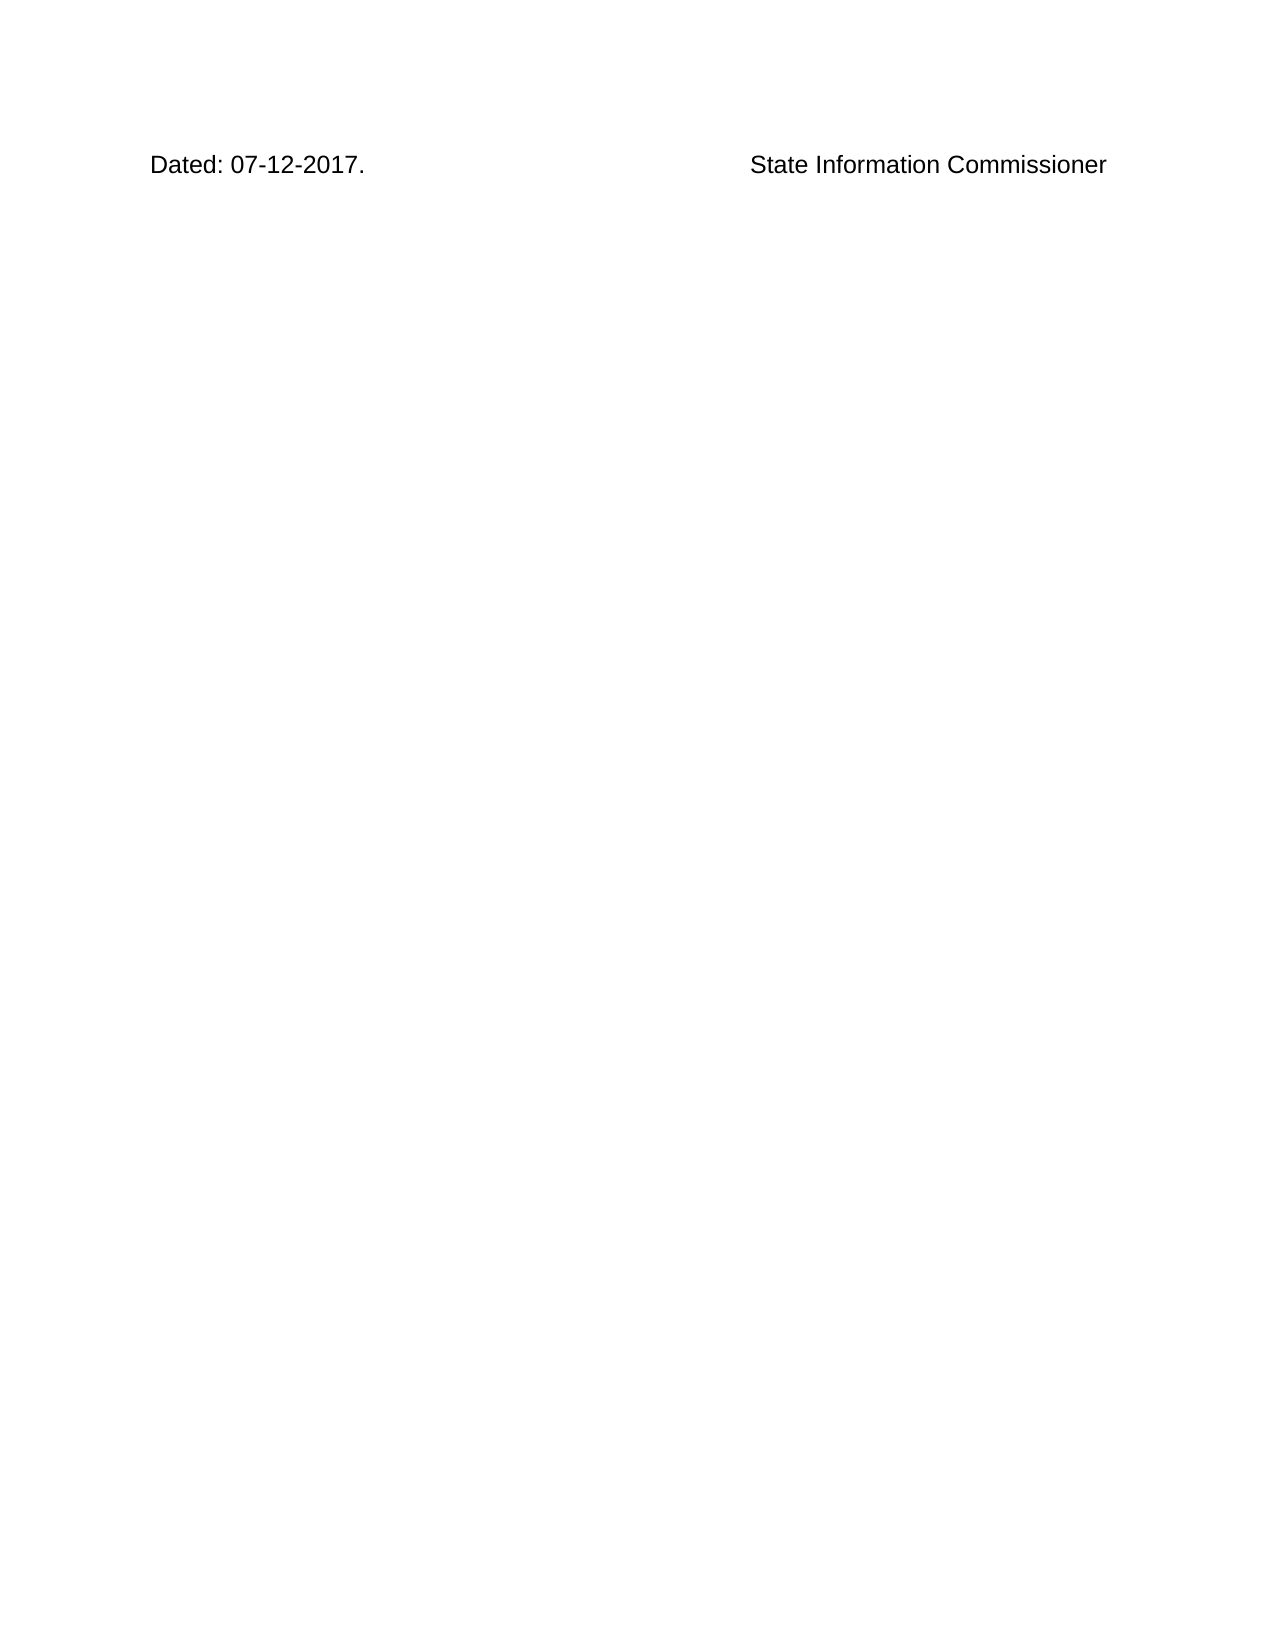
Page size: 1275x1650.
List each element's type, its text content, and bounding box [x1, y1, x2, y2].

text Dated: 07-12-2017. State Information Commissioner [150, 150, 1125, 179]
